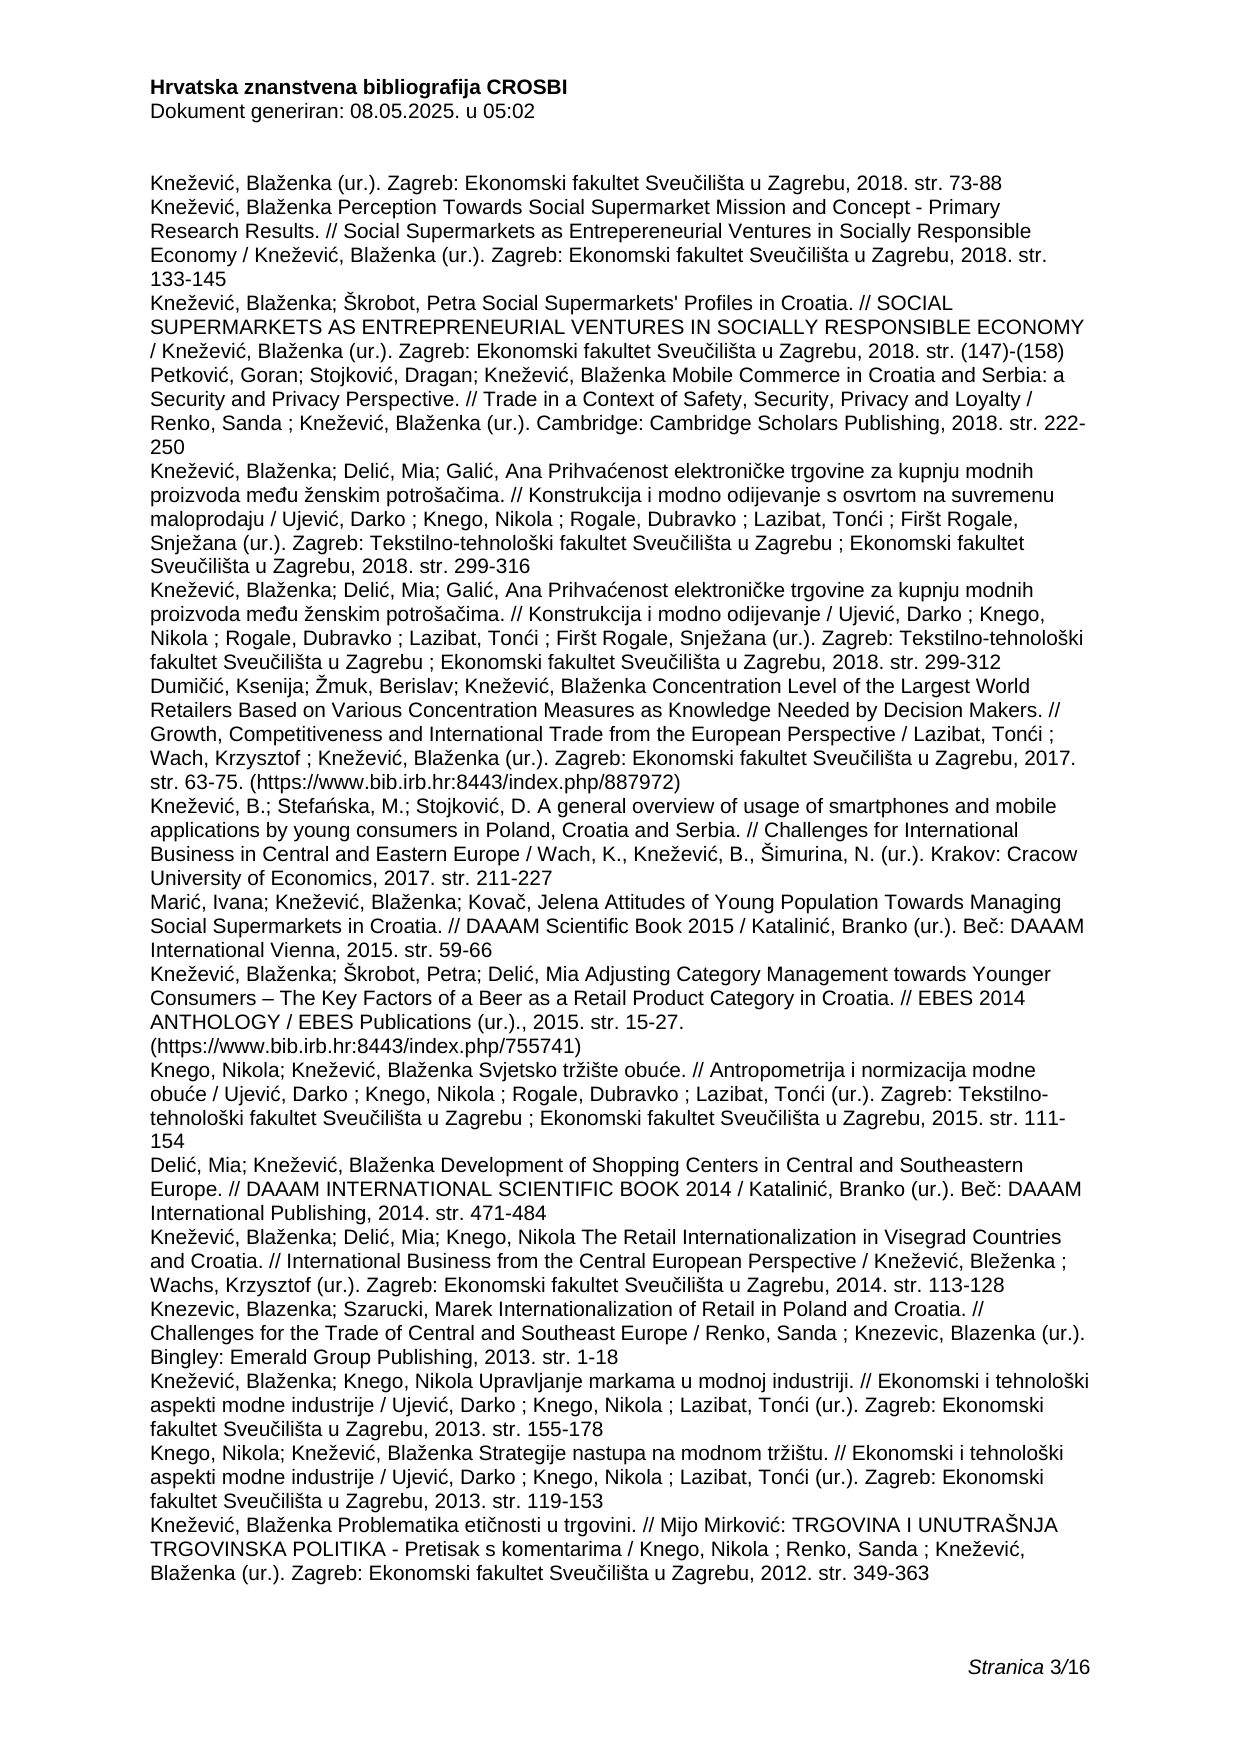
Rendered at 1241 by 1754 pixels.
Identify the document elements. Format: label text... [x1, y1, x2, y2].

text Delić, Mia; Knežević, Blaženka [150, 1153, 1090, 1225]
text Knežević, Blaženka; Škrobot, Petra [150, 291, 1090, 363]
text Knežević, Blaženka [150, 195, 1090, 291]
text Marić, Ivana; Knežević, Blaženka; Kovač, Jelena [150, 890, 1090, 962]
text Knežević, Blaženka; Delić, Mia; Galić, Ana [150, 578, 1090, 674]
text Knežević, Blaženka; Knego, Nikola [150, 1369, 1090, 1441]
text Knezevic, Blazenka; Szarucki, Marek [150, 1297, 1090, 1369]
text Dumičić, Ksenija; Žmuk, Berislav; Knežević, Blaženka [150, 674, 1090, 794]
text Knego, Nikola; Knežević, Blaženka [150, 1441, 1090, 1513]
text Petković, Goran; Stojković, Dragan; Knežević, Blaženka [150, 363, 1090, 458]
text Knežević, Blaženka [150, 1513, 1090, 1584]
text Knego, Nikola; Knežević, Blaženka [150, 1057, 1090, 1153]
text Knežević, Blaženka; Škrobot, Petra; Delić, Mia [150, 962, 1090, 1057]
text Knežević, Blaženka; Delić, Mia; Galić, Ana [150, 458, 1090, 578]
text Knežević, B.; Stefańska, M.; Stojković, D. [150, 794, 1090, 890]
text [150, 171, 1090, 195]
text Knežević, Blaženka; Delić, Mia; Knego, Nikola [150, 1225, 1090, 1297]
